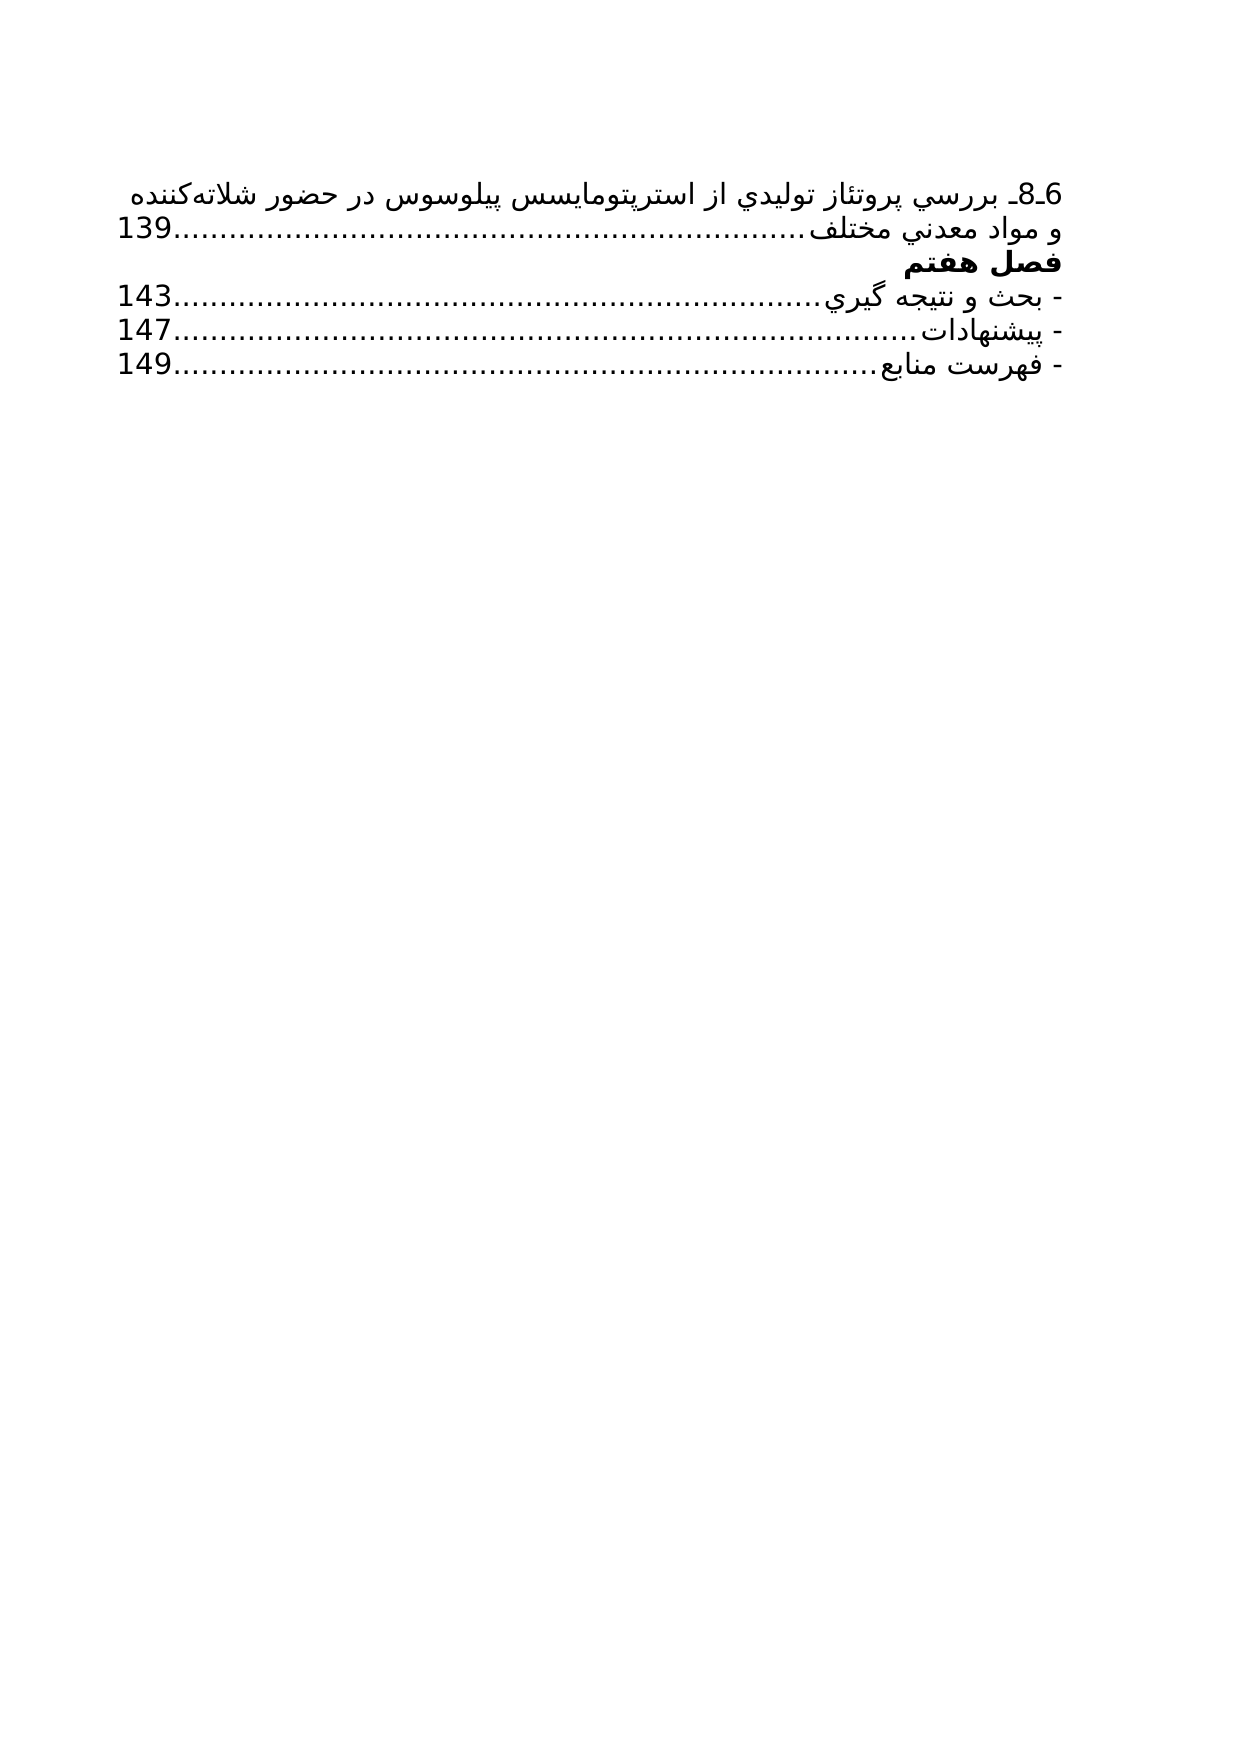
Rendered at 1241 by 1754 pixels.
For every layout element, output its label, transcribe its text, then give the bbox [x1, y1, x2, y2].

text - پيشنهادات 147 [118, 313, 1063, 347]
text - بحث و نتيجه گيري 143 [118, 279, 1063, 313]
text فصل هفتم [118, 245, 1063, 279]
text - فهرست منابع 149 [118, 347, 1063, 381]
text 6ـ8ـ بررسي پروتئاز توليدي از استرپتومايسس پيلوسوس در حضور شلاته‌كننده و مواد معدني مختلف 139 [118, 177, 1063, 245]
